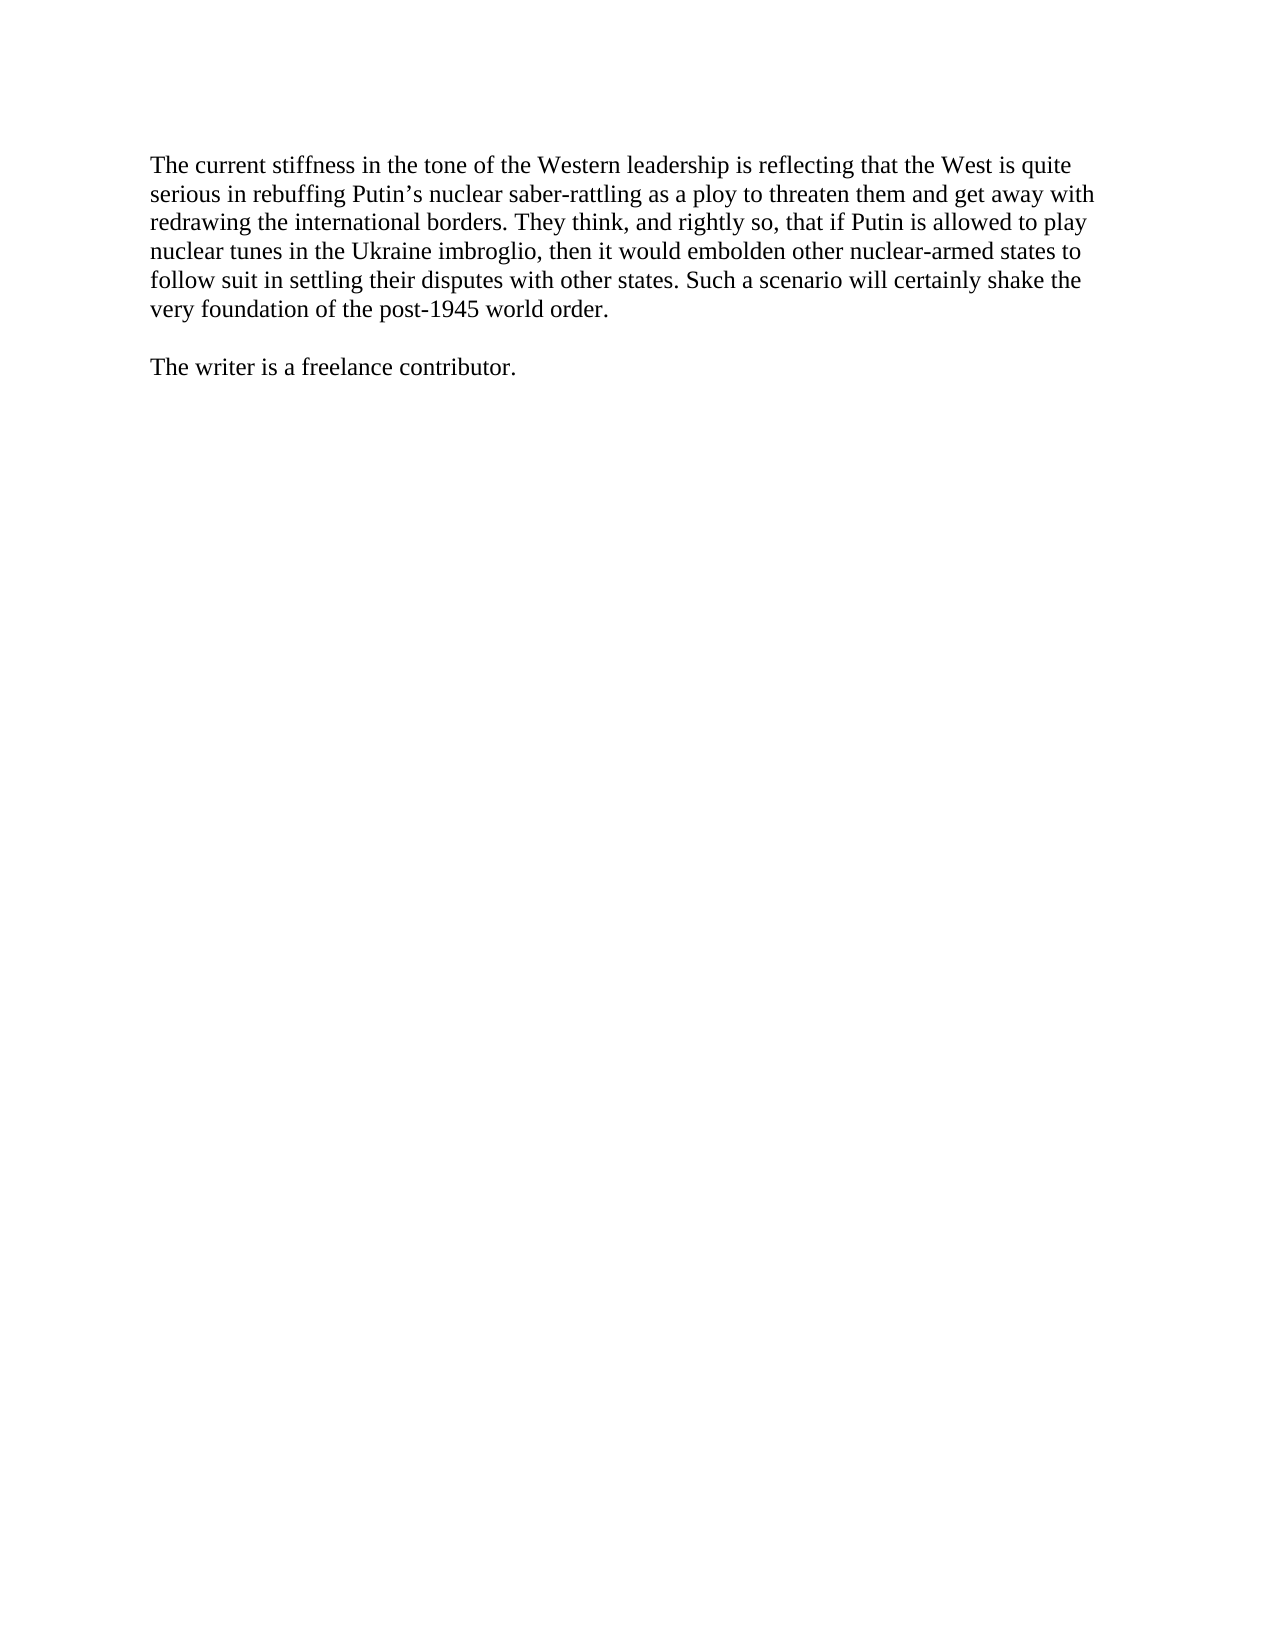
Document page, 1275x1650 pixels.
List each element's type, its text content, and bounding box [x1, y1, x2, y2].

text The writer is a freelance contributor. [150, 352, 1125, 380]
text The current stiffness in the tone of the Western leadership is reflecting that the West is quite serious in rebuffing Putin’s nuclear saber-rattling as a ploy to threaten them and get away with redrawing the international borders. They think, and rightly so, that if Putin is allowed to play nuclear tunes in the Ukraine imbroglio, then it would embolden other nuclear-armed states to follow suit in settling their disputes with other states. Such a scenario will certainly shake the very foundation of the post-1945 world order. [150, 150, 1125, 322]
